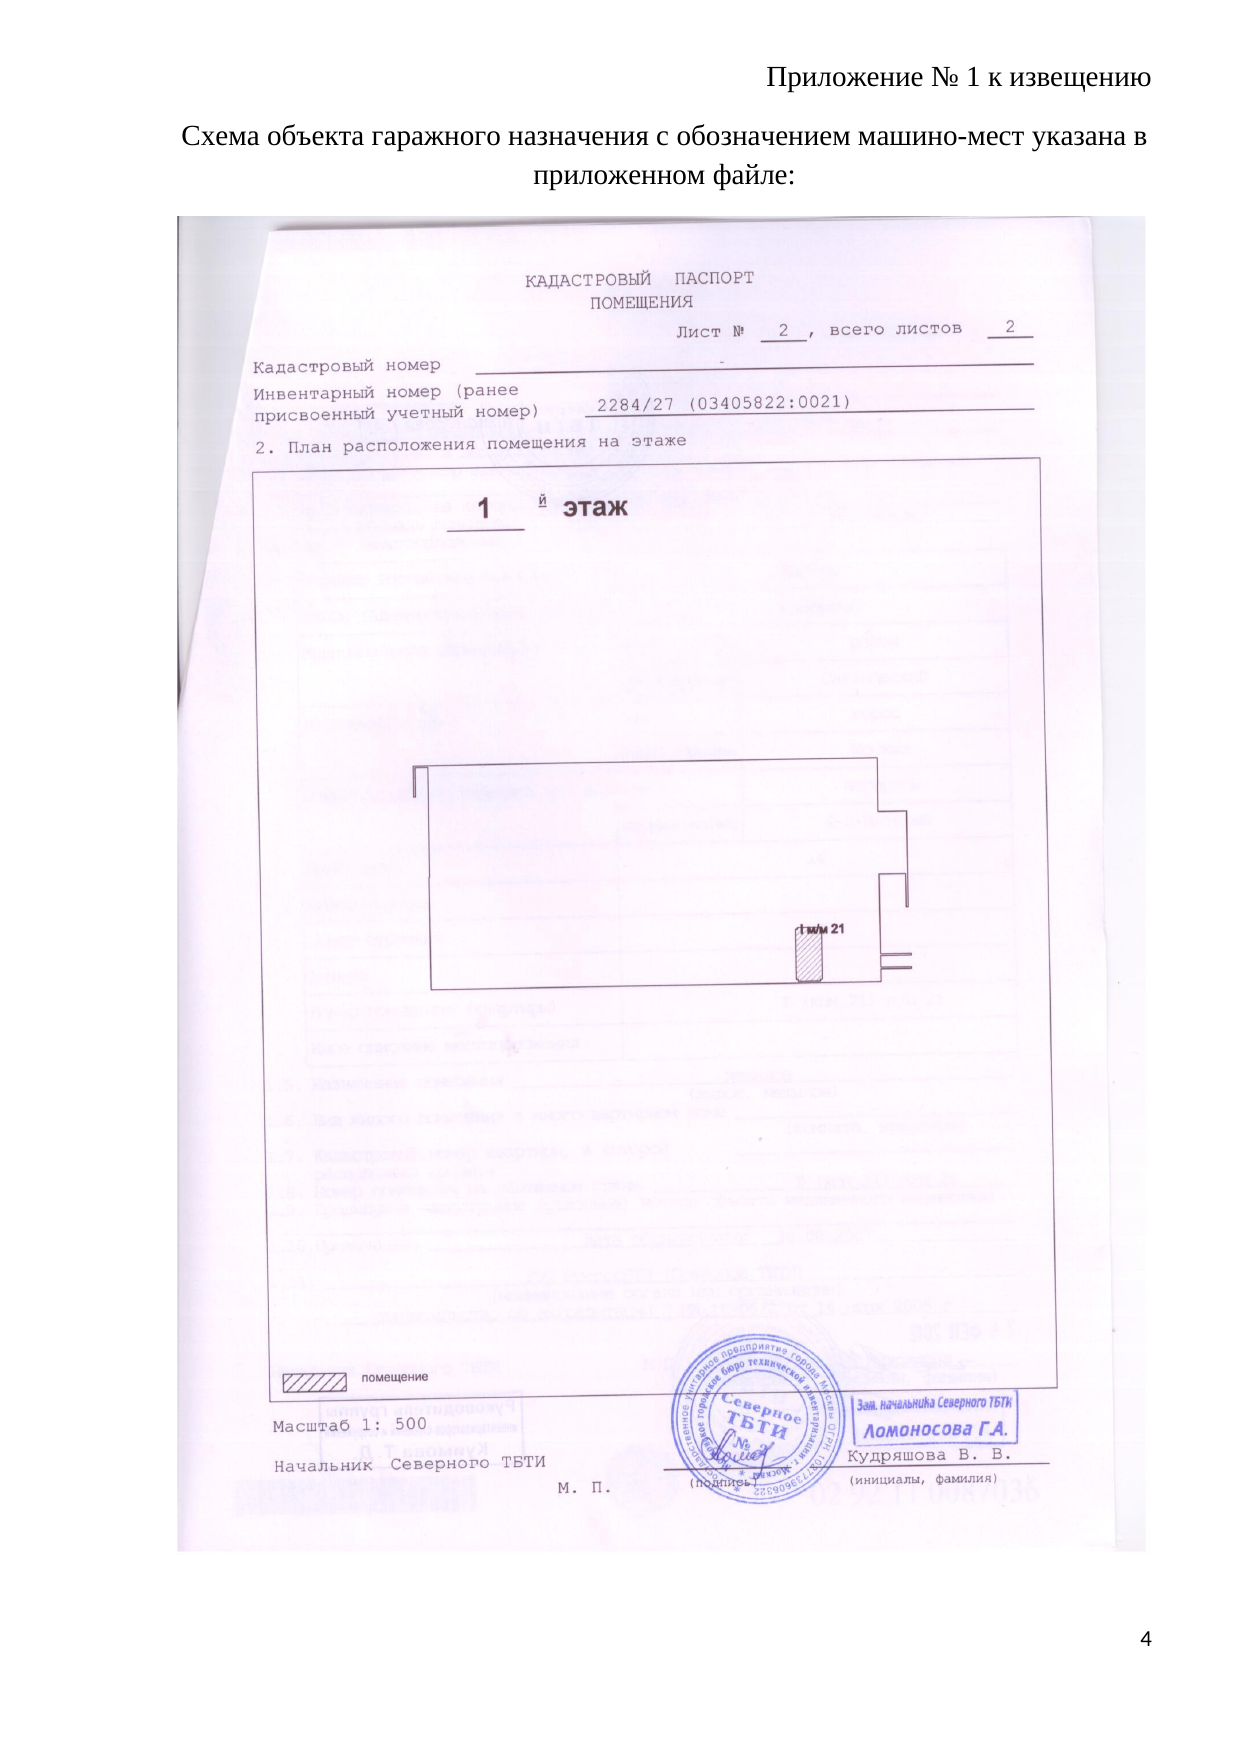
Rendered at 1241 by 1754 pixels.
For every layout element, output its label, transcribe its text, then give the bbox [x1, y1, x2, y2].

text Схема объекта гаражного назначения с обозначением машино-мест указана в приложенном файле: [177, 118, 1152, 191]
text Приложение № 1 к извещению [177, 59, 1152, 93]
picture [177, 216, 1152, 1556]
